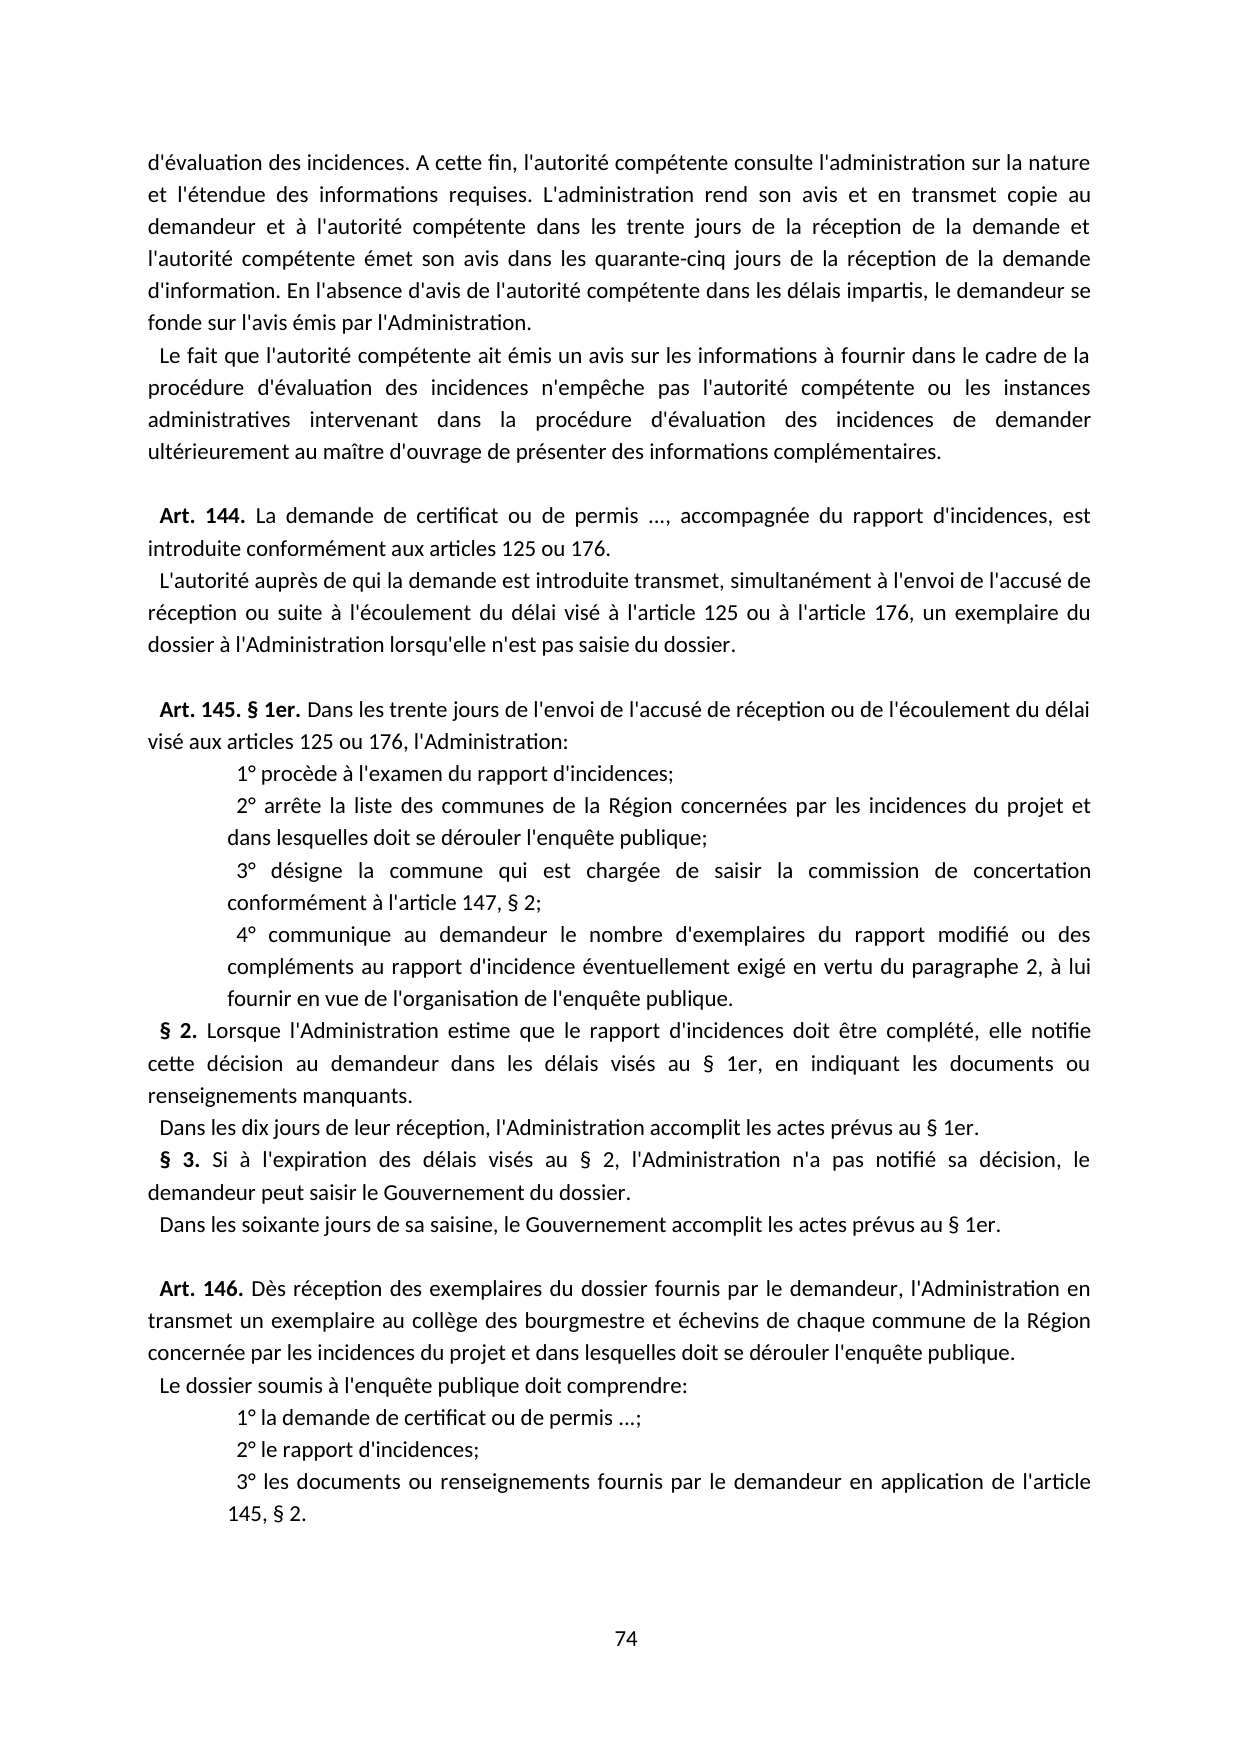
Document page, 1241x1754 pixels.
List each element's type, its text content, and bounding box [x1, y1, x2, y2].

text L'autorité auprès de qui la demande est introduite transmet, simultanément à l'envoi de l'accusé de réception ou suite à l'écoulement du délai visé à l'article 125 ou à l'article 176, un exemplaire du dossier à l'Administration lorsqu'elle n'est pas saisie du dossier. [148, 566, 1093, 658]
text 3° les documents ou renseignements fournis par le demandeur en application de l'article 145, § 2. [227, 1467, 1093, 1527]
text 2° le rapport d'incidences; [227, 1435, 1093, 1463]
text 1° la demande de certificat ou de permis ...; [227, 1403, 1093, 1431]
text Dans les dix jours de leur réception, l'Administration accomplit les actes prévus au § 1er. [148, 1113, 1093, 1141]
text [148, 148, 1093, 337]
text Art. 145. § 1er. Dans les trente jours de l'envoi de l'accusé de réception ou de l'écoulement du délai visé aux articles 125 ou 176, l'Administration: [148, 695, 1093, 755]
text 4° communique au demandeur le nombre d'exemplaires du rapport modifié ou des compléments au rapport d'incidence éventuellement exigé en vertu du paragraphe 2, à lui fournir en vue de l'organisation de l'enquête publique. [227, 920, 1093, 1012]
text 2° arrête la liste des communes de la Région concernées par les incidences du projet et dans lesquelles doit se dérouler l'enquête publique; [227, 791, 1093, 852]
text 1° procède à l'examen du rapport d'incidences; [227, 759, 1093, 787]
text Art. 146. Dès réception des exemplaires du dossier fournis par le demandeur, l'Administration en transmet un exemplaire au collège des bourgmestre et échevins de chaque commune de la Région concernée par les incidences du projet et dans lesquelles doit se dérouler l'enquête publique. [148, 1274, 1093, 1367]
text § 2. Lorsque l'Administration estime que le rapport d'incidences doit être complété, elle notifie cette décision au demandeur dans les délais visés au § 1er, en indiquant les documents ou renseignements manquants. [148, 1017, 1093, 1109]
text Le dossier soumis à l'enquête publique doit comprendre: [148, 1371, 1093, 1399]
text Dans les soixante jours de sa saisine, le Gouvernement accomplit les actes prévus au § 1er. [148, 1210, 1093, 1238]
text § 3. Si à l'expiration des délais visés au § 2, l'Administration n'a pas notifié sa décision, le demandeur peut saisir le Gouvernement du dossier. [148, 1145, 1093, 1206]
text Art. 144. La demande de certificat ou de permis ..., accompagnée du rapport d'incidences, est introduite conformément aux articles 125 ou 176. [148, 502, 1093, 562]
text 3° désigne la commune qui est chargée de saisir la commission de concertation conformément à l'article 147, § 2; [227, 856, 1093, 916]
text Le fait que l'autorité compétente ait émis un avis sur les informations à fournir dans le cadre de la procédure d'évaluation des incidences n'empêche pas l'autorité compétente ou les instances administratives intervenant dans la procédure d'évaluation des incidences de demander ultérieurement au maître d'ouvrage de présenter des informations complémentaires. [148, 341, 1093, 465]
